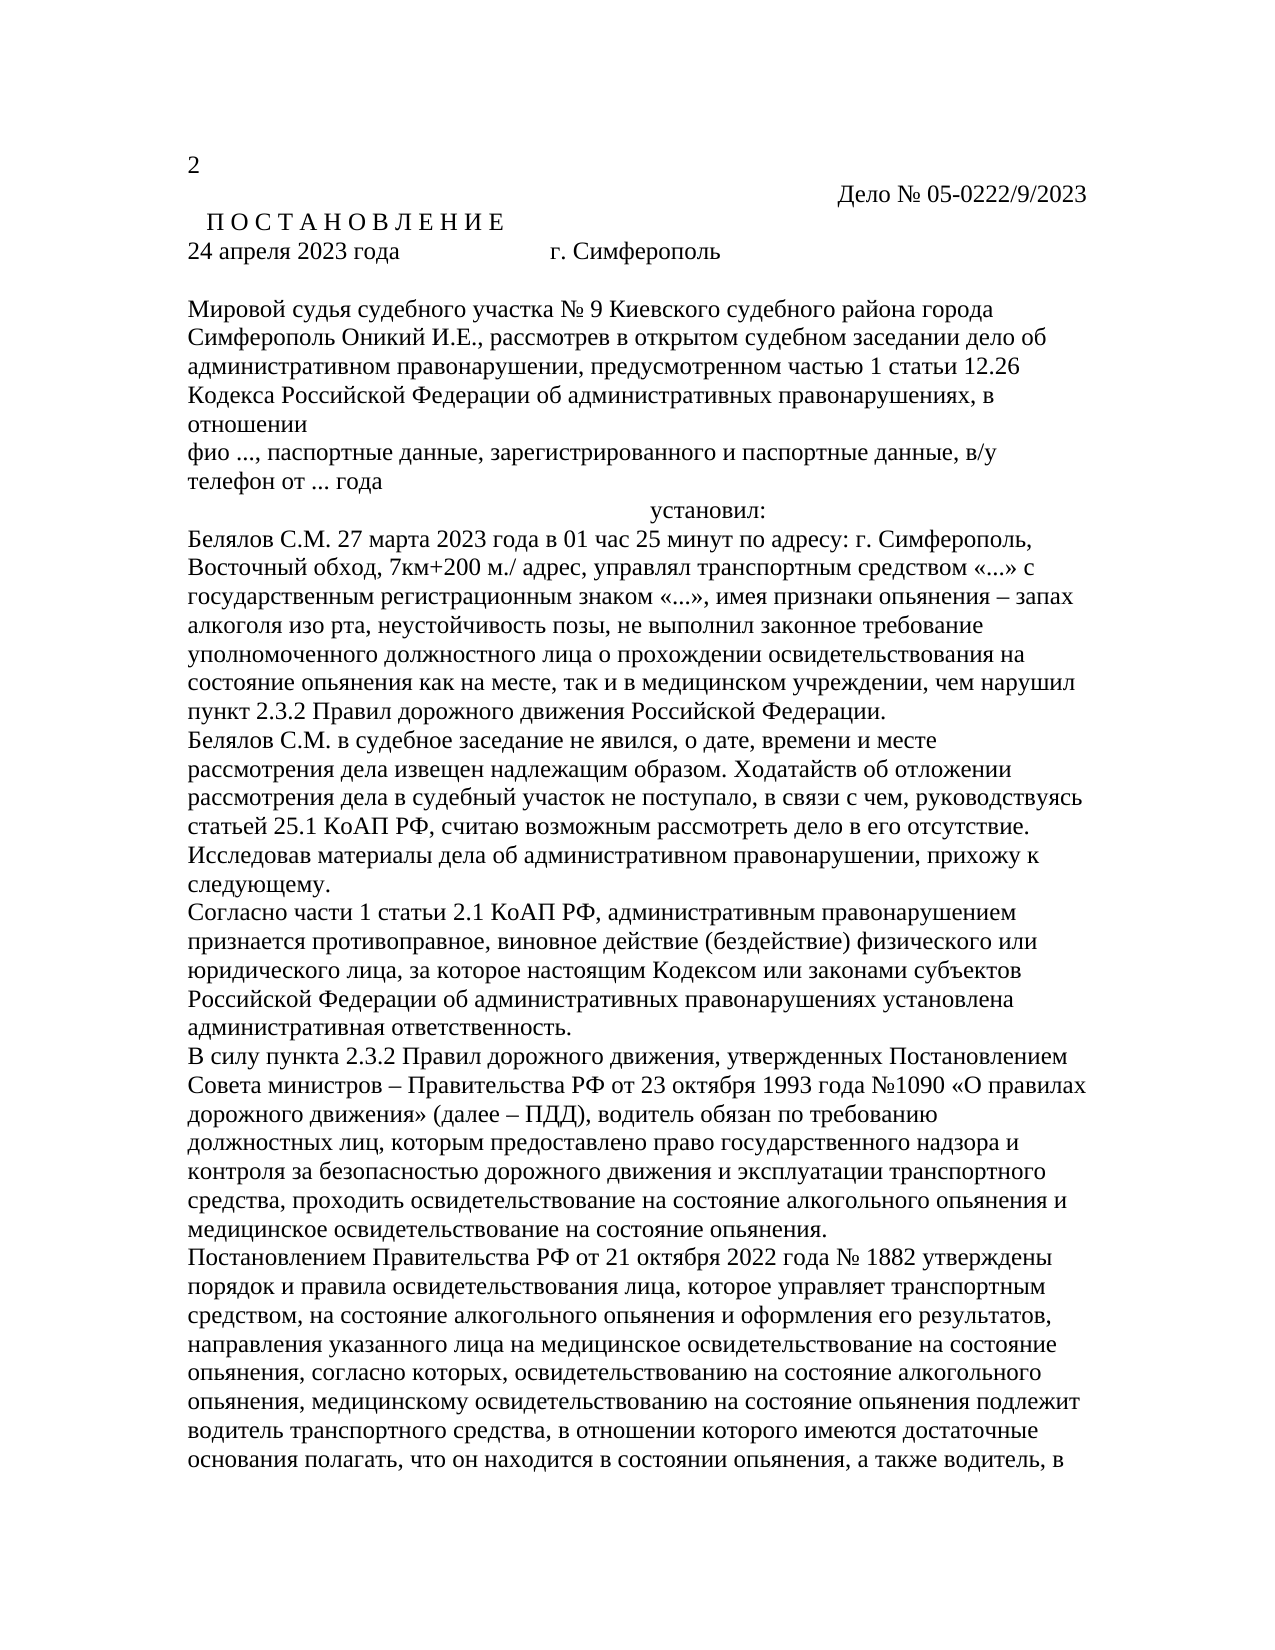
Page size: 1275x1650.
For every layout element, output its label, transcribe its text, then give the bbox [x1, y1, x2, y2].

text Белялов С.М. 27 марта 2023 года в 01 час 25 минут по адресу: г. Симферополь, Восточный обход, 7км+200 м./ адрес, управлял транспортным средством «...» с государственным регистрационным знаком «...», имея признаки опьянения – запах алкоголя изо рта, неустойчивость позы, не выполнил законное требование уполномоченного должностного лица о прохождении освидетельствования на состояние опьянения как на месте, так и в медицинском учреждении, чем нарушил пункт 2.3.2 Правил дорожного движения Российской Федерации. [187, 524, 1087, 725]
text фио ..., паспортные данные, зарегистрированного и паспортные данные, в/у телефон от ... года [187, 437, 1087, 495]
text 2 [187, 150, 1087, 179]
text Согласно части 1 статьи 2.1 КоАП РФ, административным правонарушением признается противоправное, виновное действие (бездействие) физического или юридического лица, за которое настоящим Кодексом или законами субъектов Российской Федерации об административных правонарушениях установлена административная ответственность. [187, 897, 1087, 1041]
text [187, 1242, 1087, 1472]
text П О С Т А Н О В Л Е Н И Е [187, 207, 1087, 236]
text Дело № 05-0222/9/2023 [187, 179, 1087, 207]
text установил: [187, 495, 1087, 524]
text Исследовав материалы дела об административном правонарушении, прихожу к следующему. [187, 840, 1087, 897]
text В силу пункта 2.3.2 Правил дорожного движения, утвержденных Постановлением Совета министров – Правительства РФ от 23 октября 1993 года №1090 «О правилах дорожного движения» (далее – ПДД), водитель обязан по требованию должностных лиц, которым предоставлено право государственного надзора и контроля за безопасностью дорожного движения и эксплуатации транспортного средства, проходить освидетельствование на состояние алкогольного опьянения и медицинское освидетельствование на состояние опьянения. [187, 1041, 1087, 1242]
text 24 апреля 2023 года г. Симферополь [187, 236, 1087, 265]
text Белялов С.М. в судебное заседание не явился, о дате, времени и месте рассмотрения дела извещен надлежащим образом. Ходатайств об отложении рассмотрения дела в судебный участок не поступало, в связи с чем, руководствуясь статьей 25.1 КоАП РФ, считаю возможным рассмотреть дело в его отсутствие. [187, 725, 1087, 840]
text Мировой судья судебного участка № 9 Киевского судебного района города Симферополь Оникий И.Е., рассмотрев в открытом судебном заседании дело об административном правонарушении, предусмотренном частью 1 статьи 12.26 Кодекса Российской Федерации об административных правонарушениях, в отношении [187, 294, 1087, 437]
